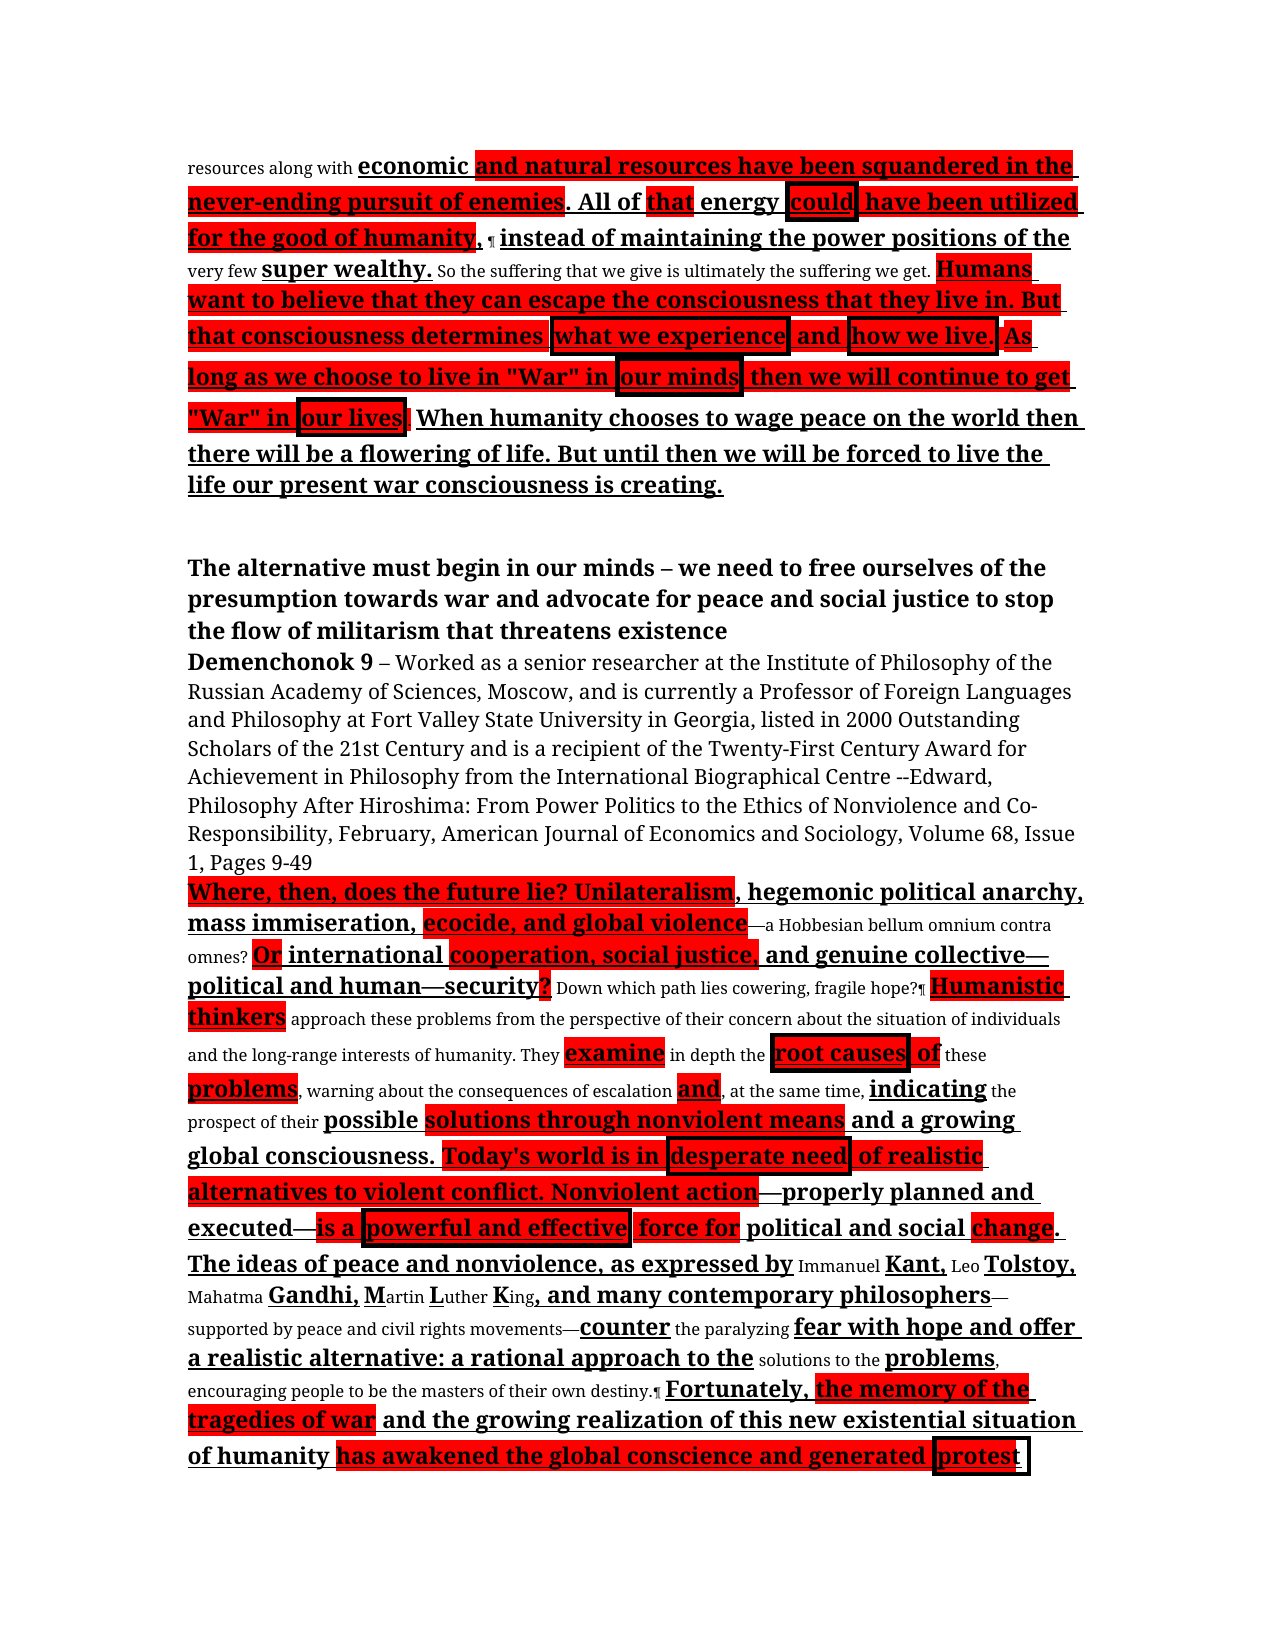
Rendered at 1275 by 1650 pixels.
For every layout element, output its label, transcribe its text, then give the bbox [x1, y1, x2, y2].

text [187, 876, 1087, 1476]
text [187, 150, 1087, 500]
subtitle The alternative must begin in our minds – we need to free ourselves of the presumption towards war and advocate for peace and social justice to stop the flow of militarism that threatens existence [187, 552, 1087, 646]
text Demenchonok 9 – Worked as a senior researcher at the Institute of Philosophy of the Russian Academy of Sciences, Moscow, and is currently a Professor of Foreign Languages and Philosophy at Fort Valley State University in Georgia, listed in 2000 Outstanding Scholars of the 21st Century and is a recipient of the Twenty-First Century Award for Achievement in Philosophy from the International Biographical Centre --Edward, Philosophy After Hiroshima: From Power Politics to the Ethics of Nonviolence and Co-Responsibility, February, American Journal of Economics and Sociology, Volume 68, Issue 1, Pages 9-49 [187, 646, 1087, 876]
